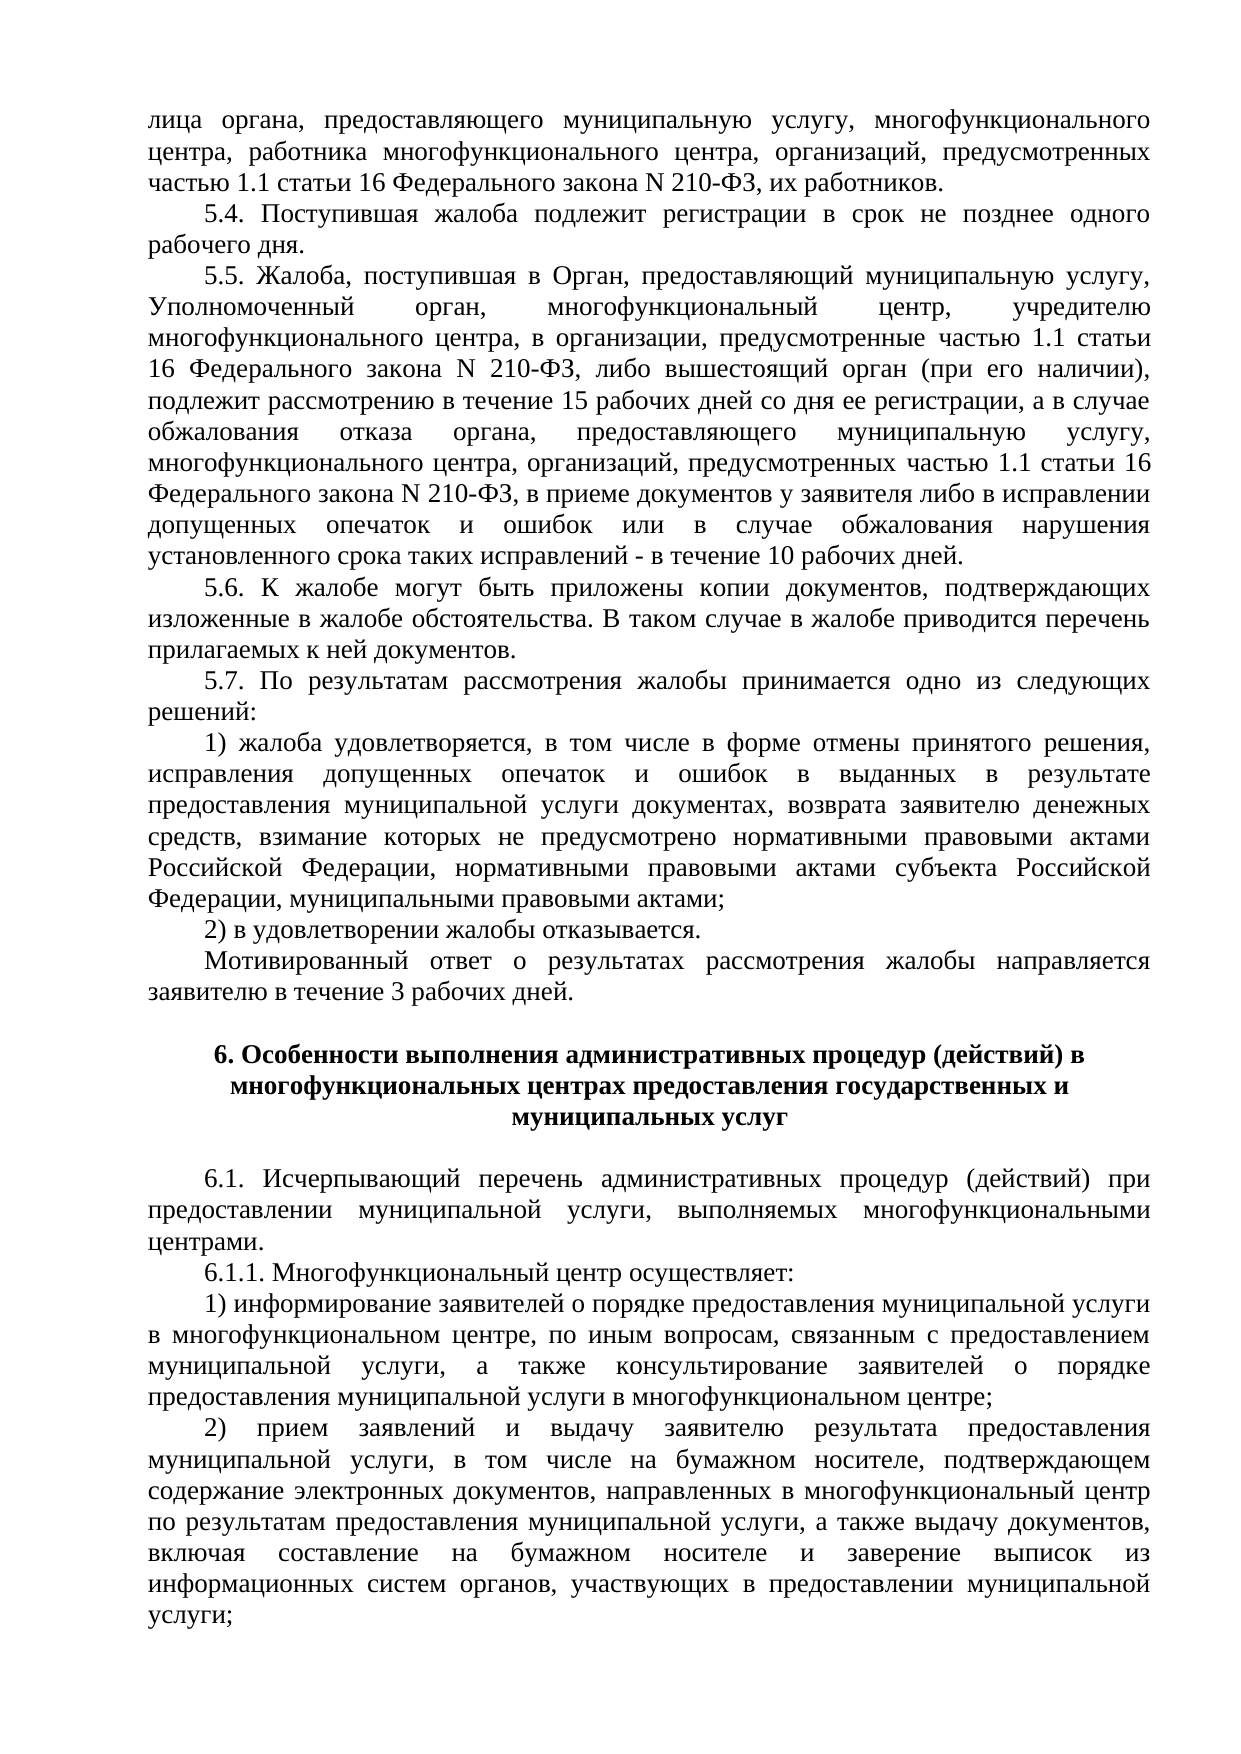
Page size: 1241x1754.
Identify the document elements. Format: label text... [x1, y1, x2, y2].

text 5.4. Поступившая жалоба подлежит регистрации в срок не позднее одного рабочего дня. [148, 197, 1152, 259]
text 5.5. Жалоба, поступившая в Орган, предоставляющий муниципальную услугу, Уполномоченный орган, многофункциональный центр, учредителю многофункционального центра, в организации, предусмотренные частью 1.1 статьи 16 Федерального закона N 210-ФЗ, либо вышестоящий орган (при его наличии), подлежит рассмотрению в течение 15 рабочих дней со дня ее регистрации, а в случае обжалования отказа органа, предоставляющего муниципальную услугу, многофункционального центра, организаций, предусмотренных частью 1.1 статьи 16 Федерального закона N 210-ФЗ, в приеме документов у заявителя либо в исправлении допущенных опечаток и ошибок или в случае обжалования нарушения установленного срока таких исправлений - в течение 10 рабочих дней. [148, 259, 1152, 571]
text Мотивированный ответ о результатах рассмотрения жалобы направляется заявителю в течение 3 рабочих дней. [148, 944, 1152, 1007]
text 2) прием заявлений и выдачу заявителю результата предоставления муниципальной услуги, в том числе на бумажном носителе, подтверждающем содержание электронных документов, направленных в многофункциональный центр по результатам предоставления муниципальной услуги, а также выдачу документов, включая составление на бумажном носителе и заверение выписок из информационных систем органов, участвующих в предоставлении муниципальной услуги; [148, 1412, 1152, 1629]
text 5.7. По результатам рассмотрения жалобы принимается одно из следующих решений: [148, 664, 1152, 726]
text 1) жалоба удовлетворяется, в том числе в форме отмены принятого решения, исправления допущенных опечаток и ошибок в выданных в результате предоставления муниципальной услуги документах, возврата заявителю денежных средств, взимание которых не предусмотрено нормативными правовыми актами Российской Федерации, нормативными правовыми актами субъекта Российской Федерации, муниципальными правовыми актами; [148, 726, 1152, 913]
text 5.6. К жалобе могут быть приложены копии документов, подтверждающих изложенные в жалобе обстоятельства. В таком случае в жалобе приводится перечень прилагаемых к ней документов. [148, 571, 1152, 664]
text 6.1.1. Многофункциональный центр осуществляет: [148, 1256, 1152, 1287]
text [148, 103, 1152, 197]
text 1) информирование заявителей о порядке предоставления муниципальной услуги в многофункциональном центре, по иным вопросам, связанным с предоставлением муниципальной услуги, а также консультирование заявителей о порядке предоставления муниципальной услуги в многофункциональном центре; [148, 1287, 1152, 1412]
text 6.1. Исчерпывающий перечень административных процедур (действий) при предоставлении муниципальной услуги, выполняемых многофункциональными центрами. [148, 1162, 1152, 1256]
title 6. Особенности выполнения административных процедур (действий) в многофункциональных центрах предоставления государственных и муниципальных услуг [148, 1038, 1152, 1131]
text 2) в удовлетворении жалобы отказывается. [148, 913, 1152, 944]
